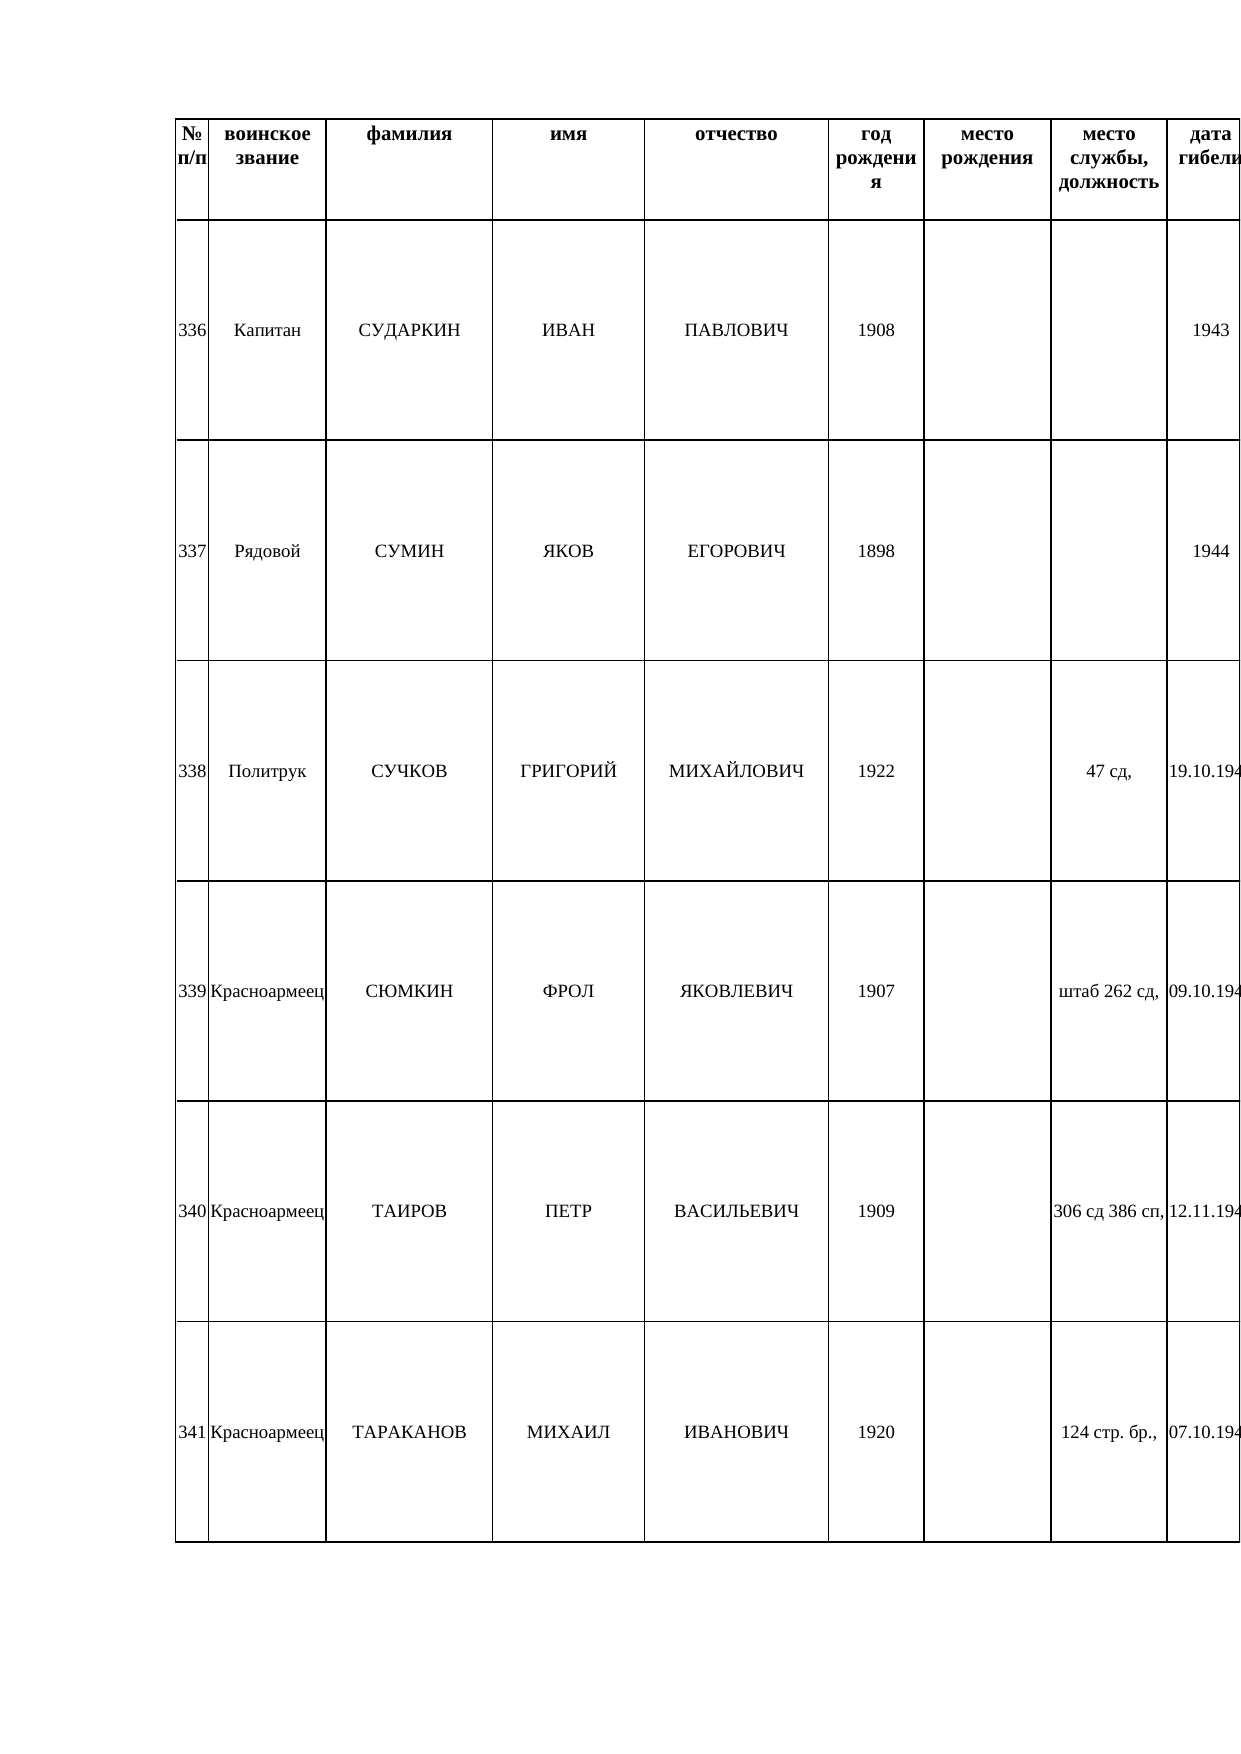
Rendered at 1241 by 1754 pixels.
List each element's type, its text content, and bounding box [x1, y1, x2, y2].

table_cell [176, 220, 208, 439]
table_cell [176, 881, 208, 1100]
table_header имя [493, 120, 644, 219]
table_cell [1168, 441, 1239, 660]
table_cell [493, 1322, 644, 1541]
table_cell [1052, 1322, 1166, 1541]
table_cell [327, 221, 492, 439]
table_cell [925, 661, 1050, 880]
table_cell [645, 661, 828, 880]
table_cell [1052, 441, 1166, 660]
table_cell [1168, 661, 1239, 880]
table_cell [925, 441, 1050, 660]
table_header отчество [645, 120, 828, 219]
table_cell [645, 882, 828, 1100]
table_header год рождения [829, 120, 923, 219]
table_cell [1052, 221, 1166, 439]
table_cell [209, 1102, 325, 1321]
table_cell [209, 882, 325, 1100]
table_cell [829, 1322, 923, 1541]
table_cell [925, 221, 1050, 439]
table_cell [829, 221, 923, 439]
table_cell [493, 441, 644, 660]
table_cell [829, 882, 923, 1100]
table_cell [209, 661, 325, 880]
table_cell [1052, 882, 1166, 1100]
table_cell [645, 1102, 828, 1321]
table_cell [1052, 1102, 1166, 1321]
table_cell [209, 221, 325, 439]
table_header фамилия [327, 120, 492, 219]
table_header дата гибели [1168, 120, 1239, 219]
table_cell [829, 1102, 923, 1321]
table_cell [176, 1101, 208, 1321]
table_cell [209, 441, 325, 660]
table_header место службы, должность [1052, 120, 1166, 219]
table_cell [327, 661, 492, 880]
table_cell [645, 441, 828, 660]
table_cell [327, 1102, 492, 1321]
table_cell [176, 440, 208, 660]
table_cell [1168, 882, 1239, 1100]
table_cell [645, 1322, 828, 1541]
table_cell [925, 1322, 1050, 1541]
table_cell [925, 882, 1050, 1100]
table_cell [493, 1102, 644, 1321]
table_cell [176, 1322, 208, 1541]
table_header № п/п [176, 120, 208, 219]
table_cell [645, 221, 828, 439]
table_header место рождения [925, 120, 1050, 219]
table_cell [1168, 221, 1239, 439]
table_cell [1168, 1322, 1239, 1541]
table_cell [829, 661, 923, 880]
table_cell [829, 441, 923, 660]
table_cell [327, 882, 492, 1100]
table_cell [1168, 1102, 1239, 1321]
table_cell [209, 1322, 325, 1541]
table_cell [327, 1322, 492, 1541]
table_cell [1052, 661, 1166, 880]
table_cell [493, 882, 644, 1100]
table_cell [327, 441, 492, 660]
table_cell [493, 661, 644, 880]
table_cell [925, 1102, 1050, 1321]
table_header воинское звание [209, 120, 325, 219]
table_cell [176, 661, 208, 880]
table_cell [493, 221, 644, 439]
